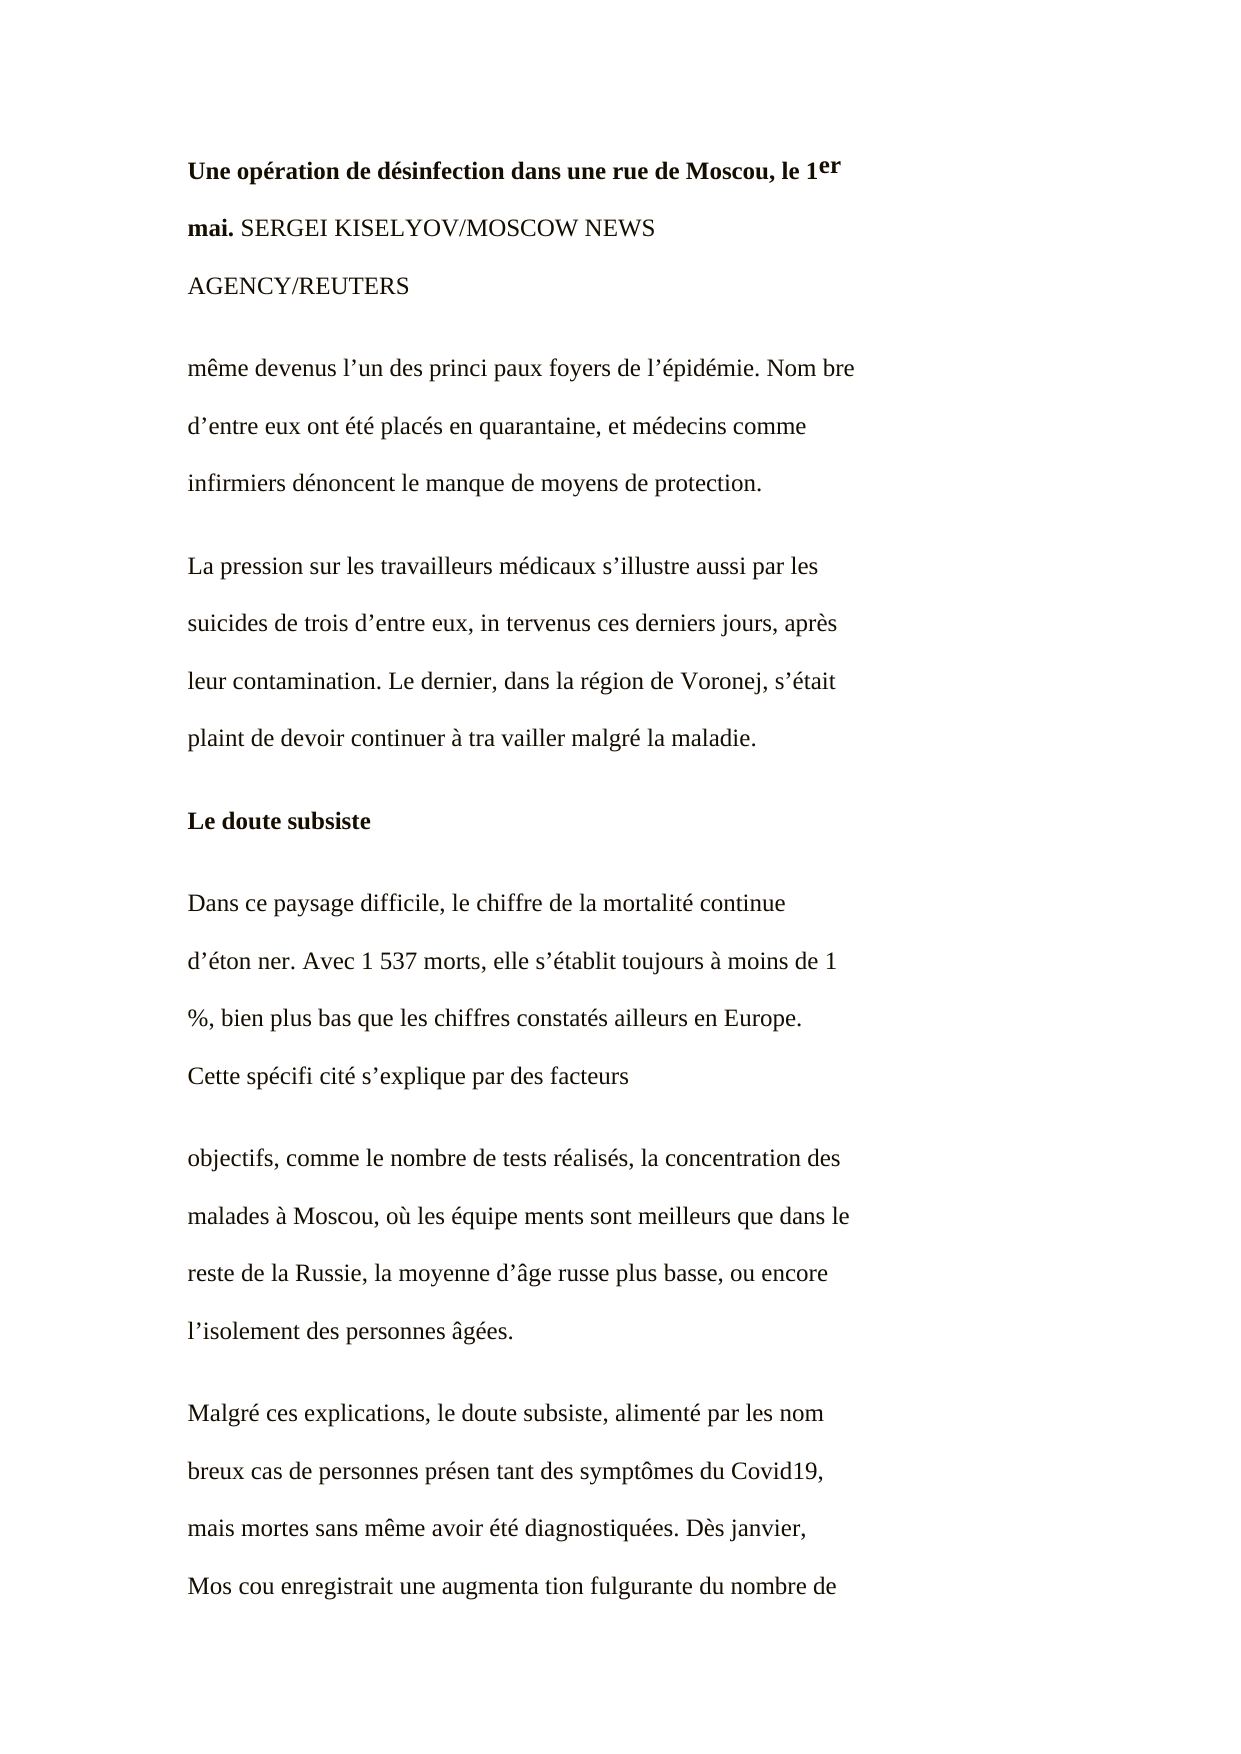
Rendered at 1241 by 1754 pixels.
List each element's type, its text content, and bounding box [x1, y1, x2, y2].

text La pression sur les travailleurs médicaux s’illustre aussi par les suicides de trois d’entre eux, in­ tervenus ces derniers jours, après leur contamination. Le dernier, dans la région de Voronej, s’était plaint de devoir continuer à tra­ vailler malgré la maladie. [187, 551, 861, 752]
text Dans ce paysage difficile, le chiffre de la mortalité continue d’éton­ ner. Avec 1 537 morts, elle s’établit toujours à moins de 1 %, bien plus bas que les chiffres constatés ailleurs en Europe. Cette spécifi­ cité s’explique par des facteurs [187, 888, 861, 1090]
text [187, 1398, 861, 1600]
text même devenus l’un des princi­ paux foyers de l’épidémie. Nom­ bre d’entre eux ont été placés en quarantaine, et médecins comme infirmiers dénoncent le manque de moyens de protection. [187, 353, 861, 497]
text objectifs, comme le nombre de tests réalisés, la concentration des malades à Moscou, où les équipe­ ments sont meilleurs que dans le reste de la Russie, la moyenne d’âge russe plus basse, ou encore l’isolement des personnes âgées. [187, 1143, 861, 1345]
text Une opération de désinfection dans une rue de Moscou, le 1er mai. SERGEI KISELYOV/MOSCOW NEWS AGENCY/REUTERS [187, 150, 861, 300]
text Le doute subsiste [187, 806, 861, 835]
